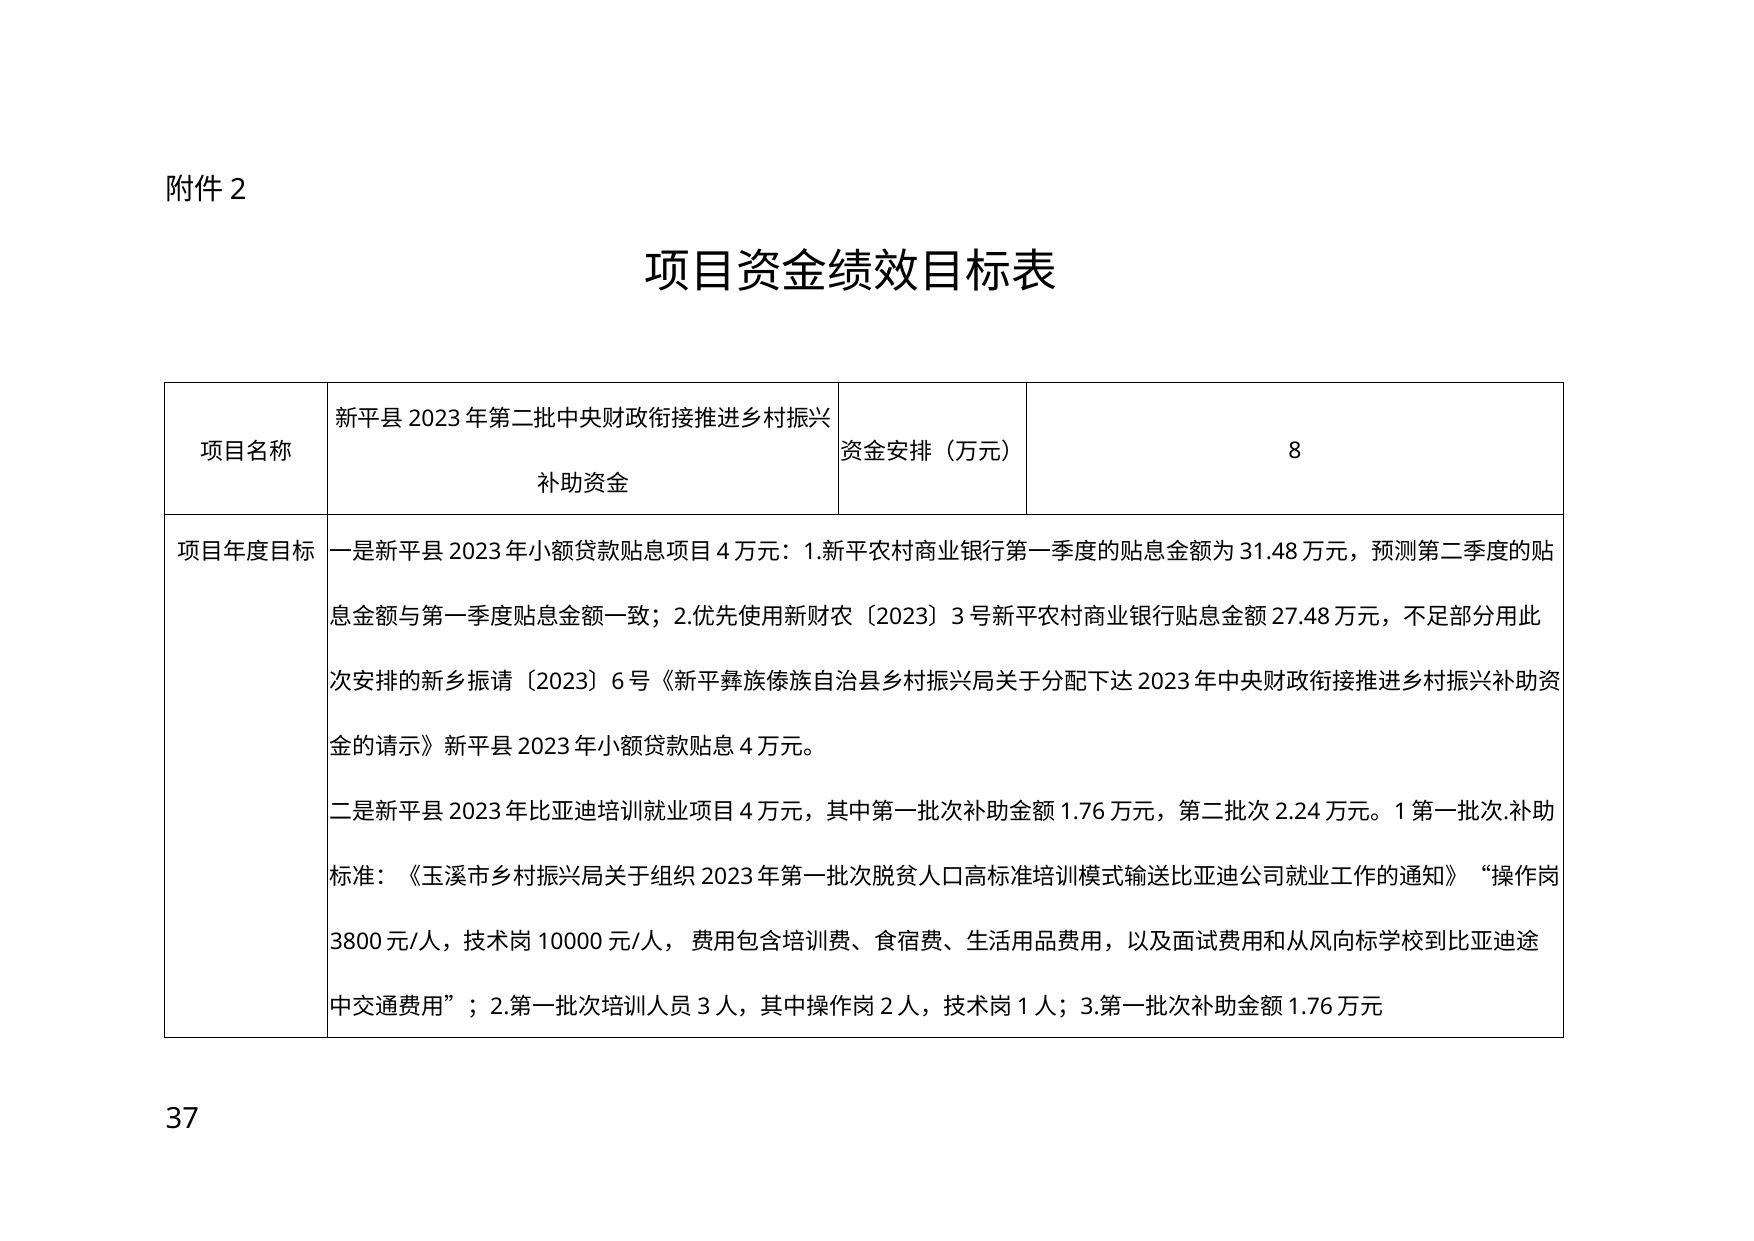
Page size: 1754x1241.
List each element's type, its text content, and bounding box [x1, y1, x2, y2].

table_header 新平县2023年第二批中央财政衔接推进乡村振兴补助资金 [328, 383, 838, 514]
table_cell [328, 515, 1563, 1037]
text 项目资金绩效目标表 [165, 219, 1535, 317]
table_cell 项目年度目标 [165, 515, 327, 1037]
text 附件2 [165, 154, 1535, 219]
table_header 资金安排（万元） [839, 383, 1026, 514]
table_header 8 [1027, 383, 1563, 514]
table_header 项目名称 [165, 383, 327, 514]
